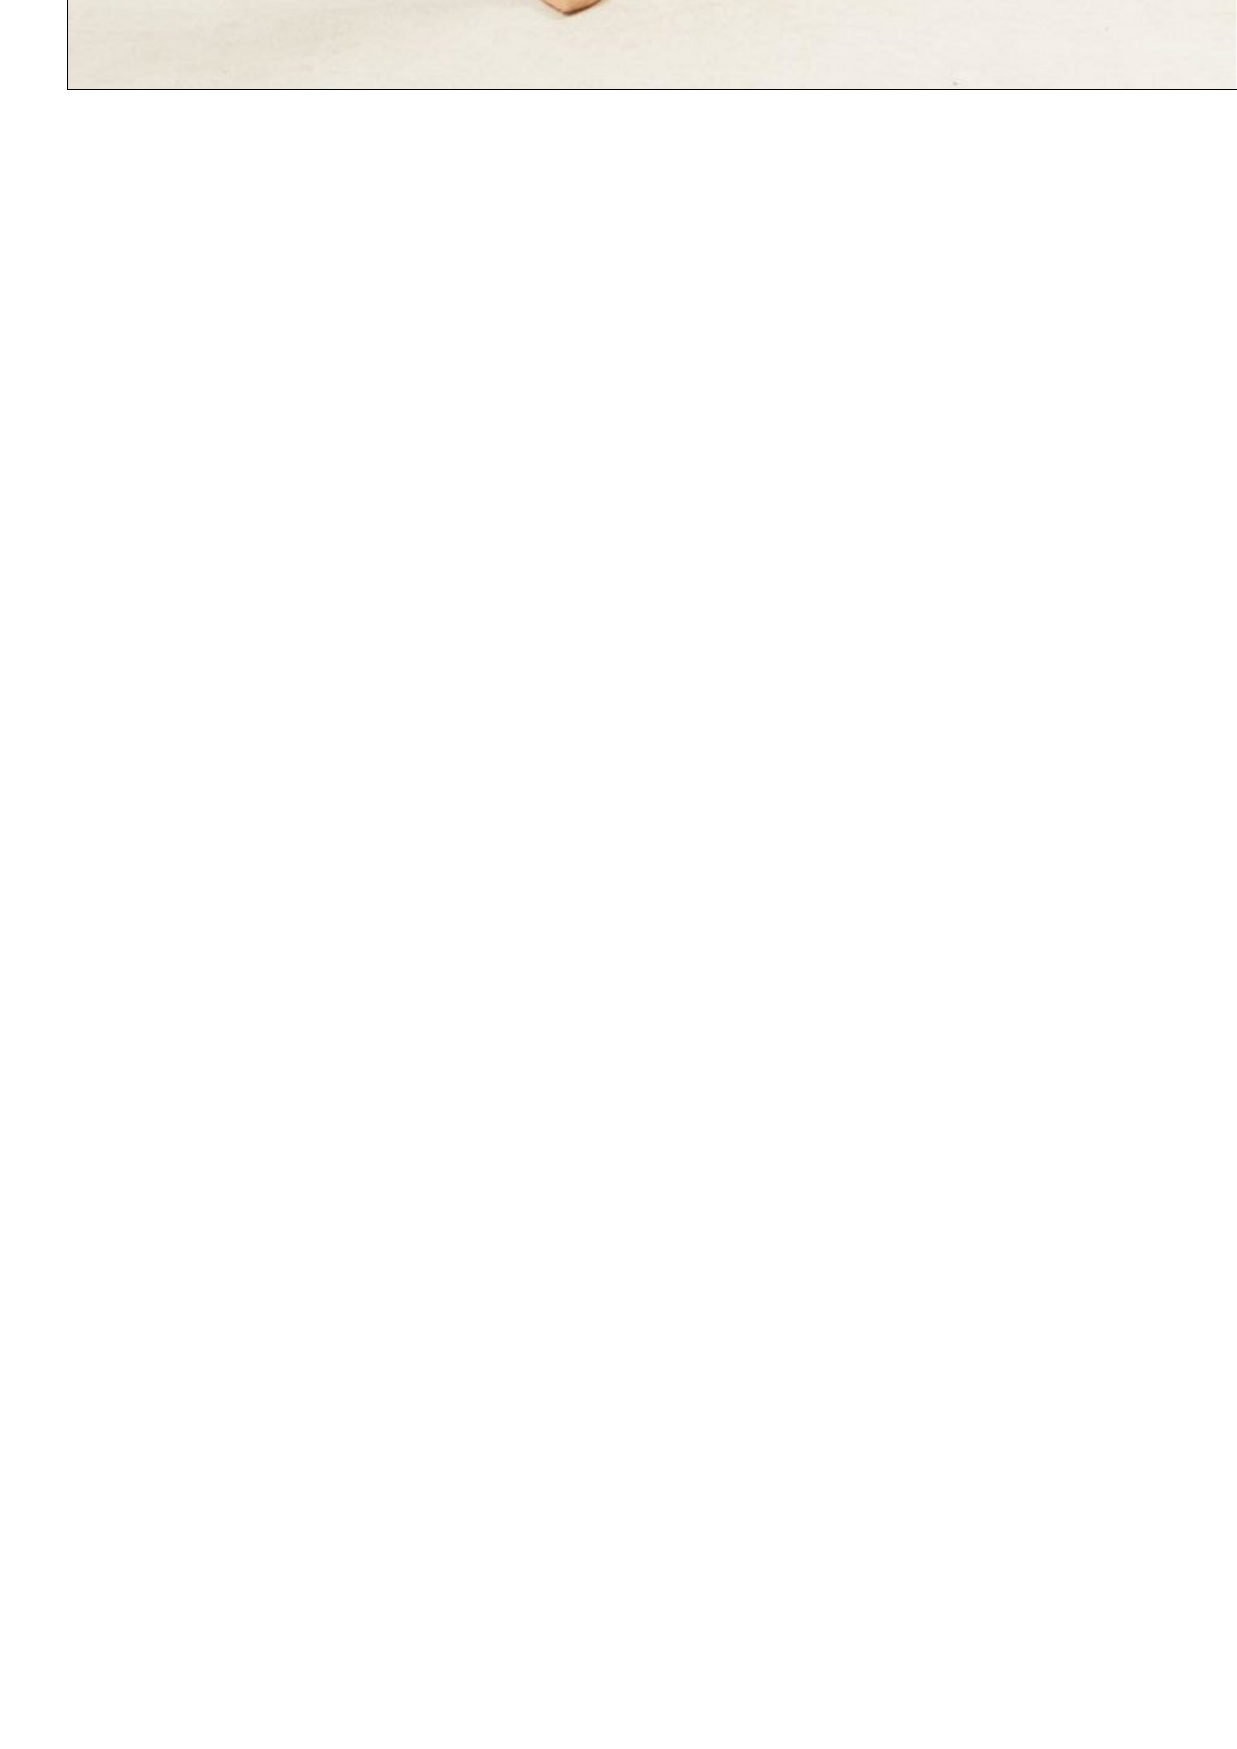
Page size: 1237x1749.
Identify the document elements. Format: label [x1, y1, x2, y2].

picture [68, 0, 1237, 89]
